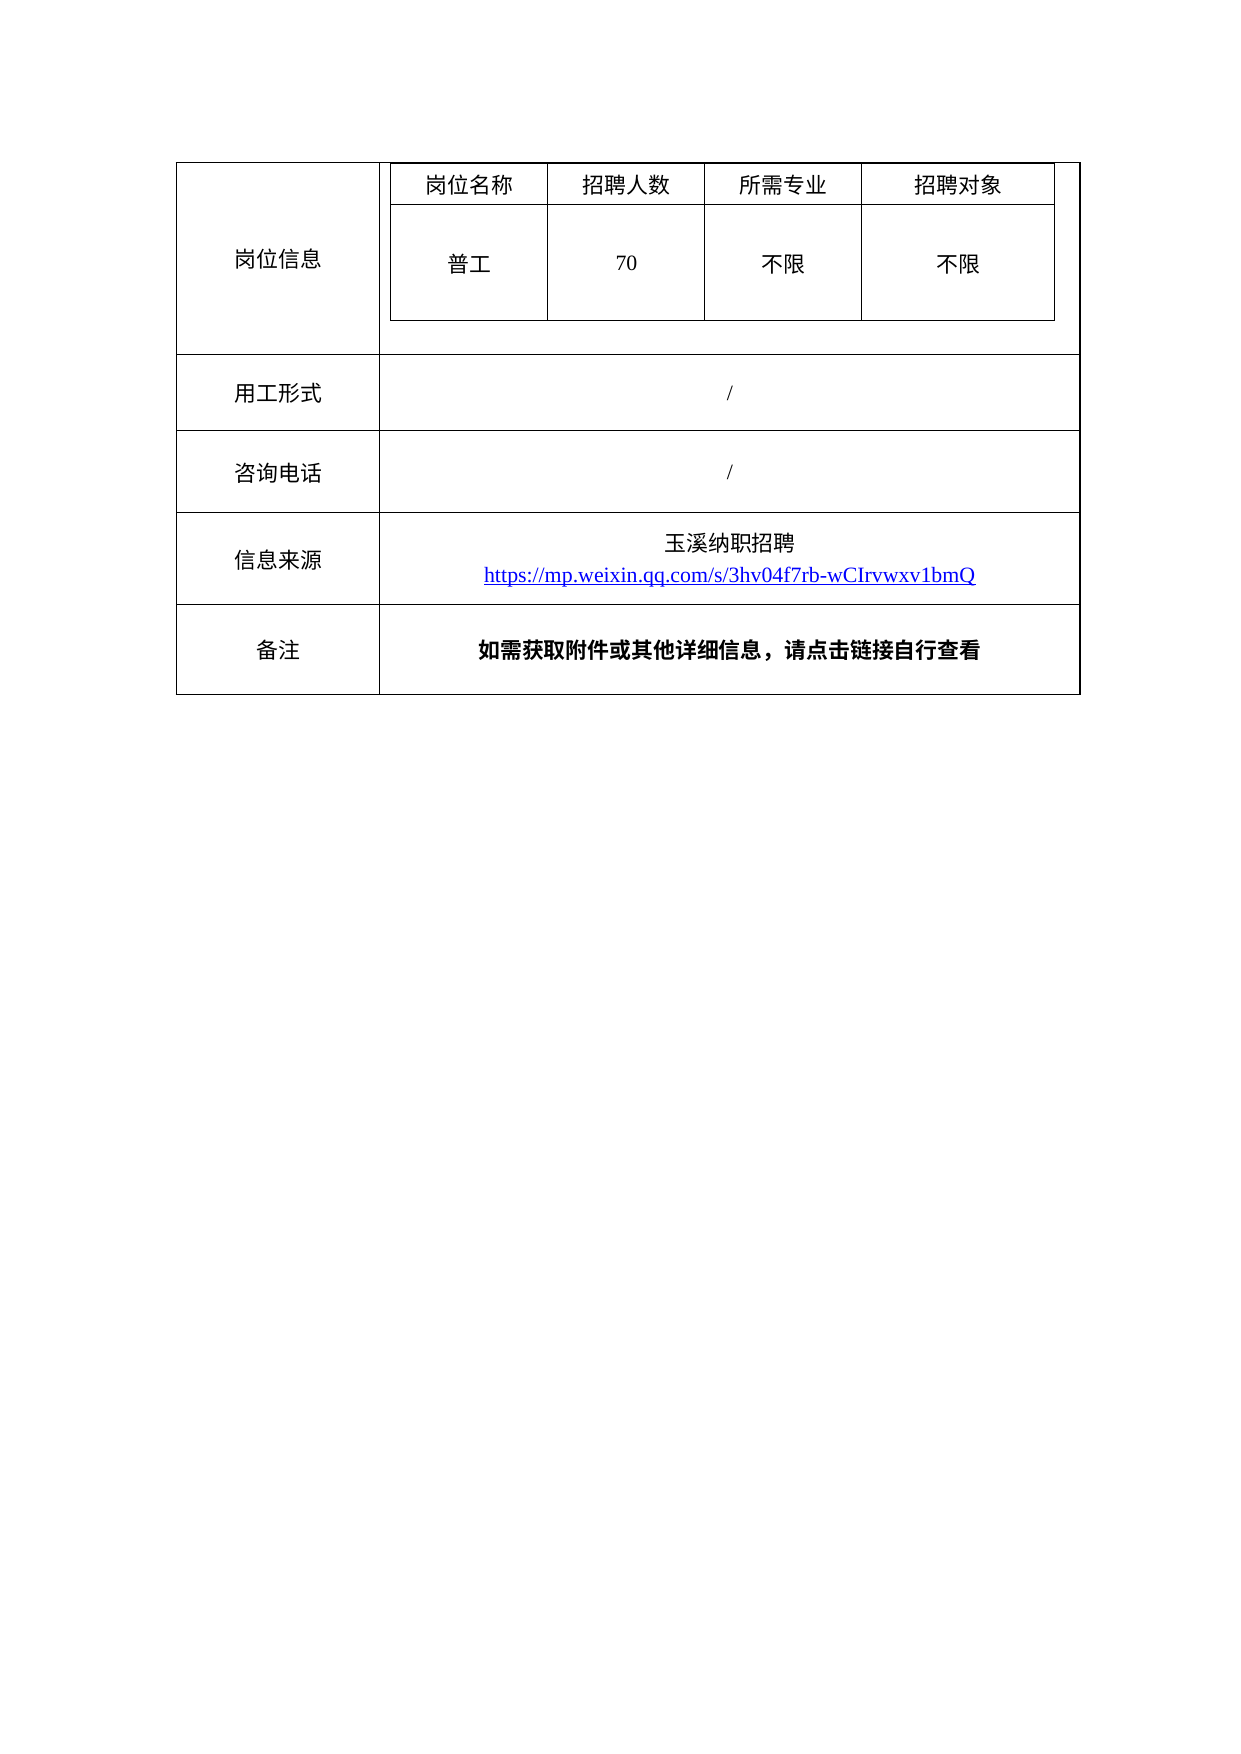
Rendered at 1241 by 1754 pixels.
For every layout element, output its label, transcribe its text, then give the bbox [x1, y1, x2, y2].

table_cell 玉溪纳职招聘 https://mp.weixin.qq.com/s/3hv04f7rb-wCIrvwxv1bmQ [380, 513, 1079, 604]
table_cell 岗位信息 [177, 163, 379, 354]
table_cell [380, 163, 1079, 354]
table_cell / [380, 431, 1079, 512]
table_cell 咨询电话 [177, 431, 379, 512]
table_cell / [380, 355, 1079, 430]
table_cell 如需获取附件或其他详细信息，请点击链接自行查看 [380, 605, 1079, 694]
table_cell 信息来源 [177, 513, 379, 604]
table_cell 备注 [177, 605, 379, 694]
table_cell 用工形式 [177, 355, 379, 430]
